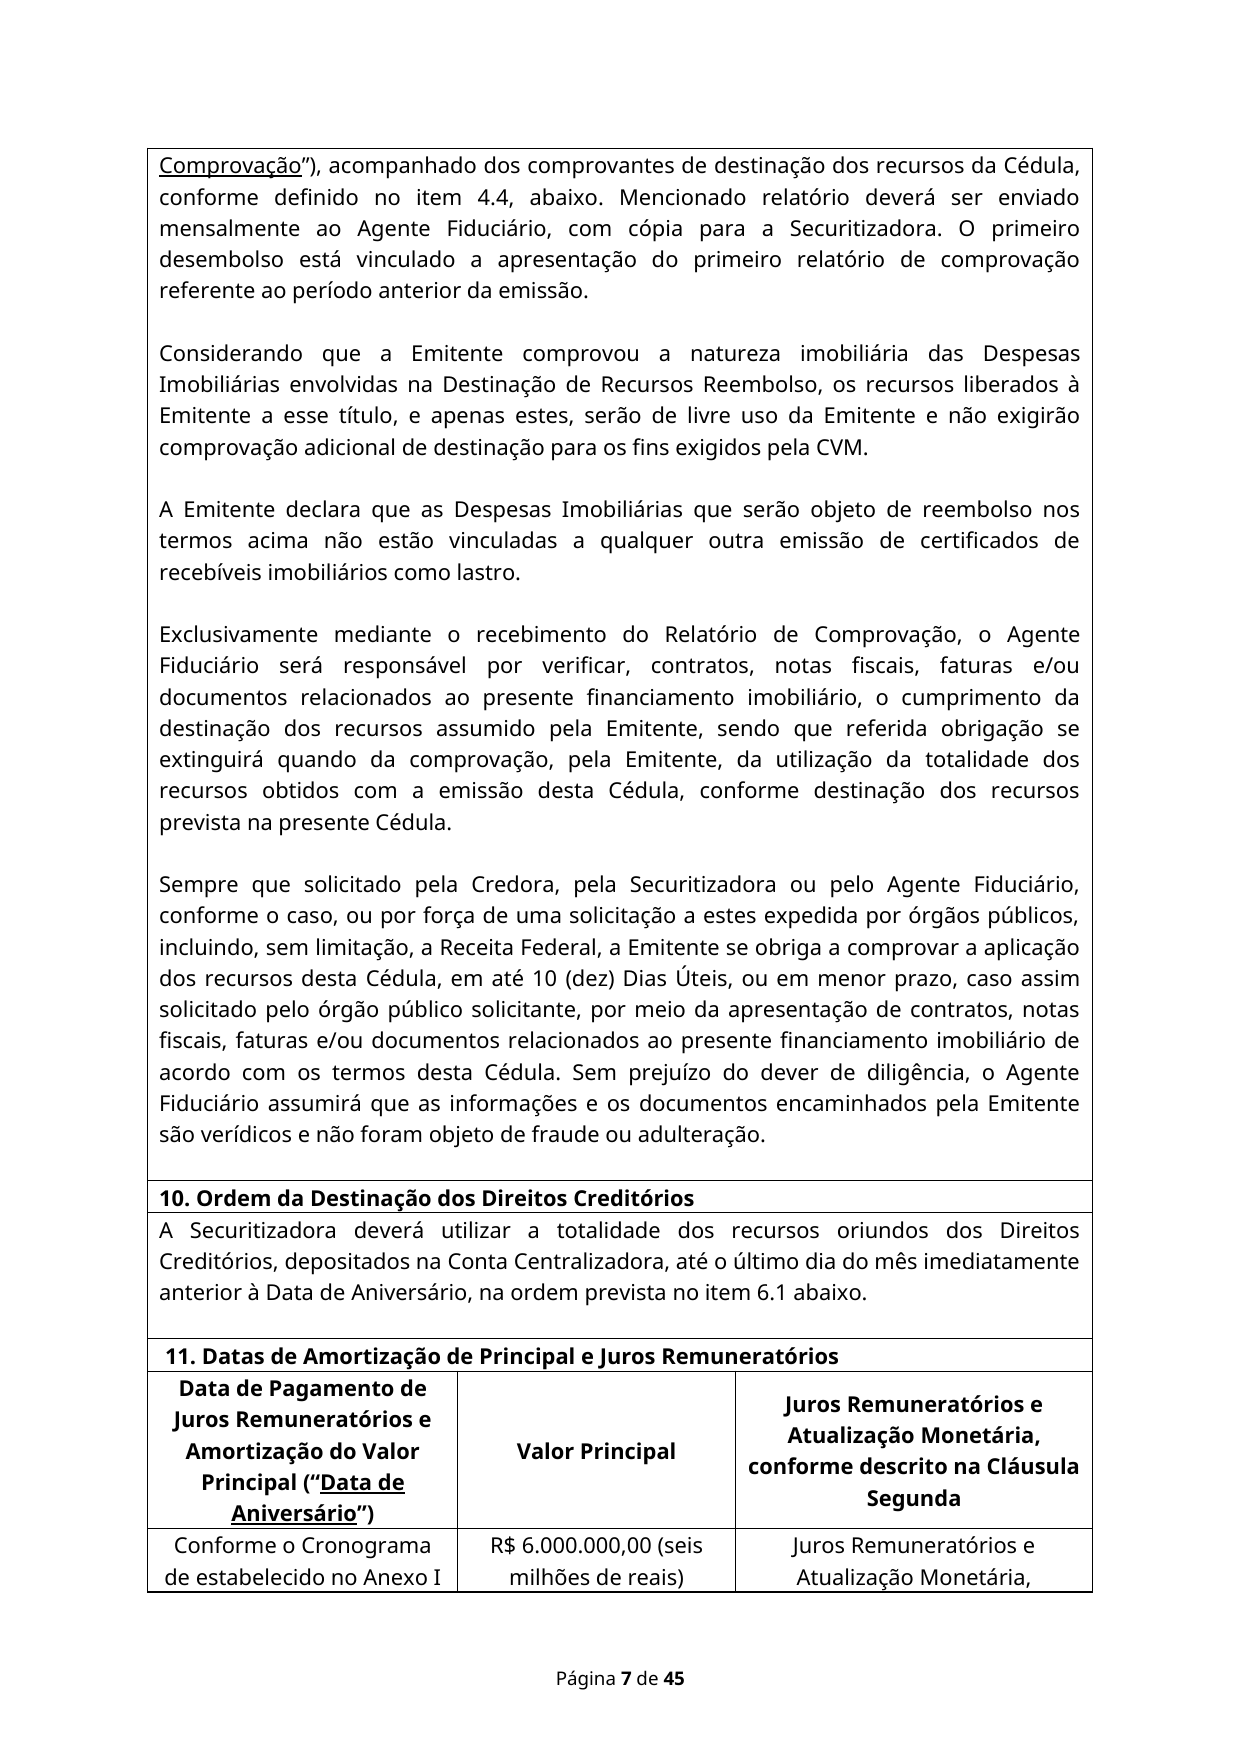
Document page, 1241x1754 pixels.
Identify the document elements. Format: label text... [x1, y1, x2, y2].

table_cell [736, 1529, 1092, 1591]
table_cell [458, 1529, 735, 1591]
table_cell Data de Pagamento de Juros Remuneratórios e Amortização do Valor Principal (“Data de Aniversário”) [148, 1372, 457, 1528]
table_cell 11. Datas de Amortização de Principal e Juros Remuneratórios [148, 1339, 1092, 1371]
table_cell 10. Ordem da Destinação dos Direitos Creditórios [148, 1181, 1092, 1212]
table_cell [148, 1529, 457, 1591]
table_cell Juros Remuneratórios e Atualização Monetária, conforme descrito na Cláusula Segunda [736, 1372, 1092, 1528]
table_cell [148, 149, 1092, 1180]
table_cell A Securitizadora deverá utilizar a totalidade dos recursos oriundos dos Direitos Creditórios, depositados na Conta Centralizadora, até o último dia do mês imediatamente anterior à Data de Aniversário, na ordem prevista no item 6.1 abaixo. [148, 1213, 1092, 1338]
table_cell Valor Principal [458, 1372, 735, 1528]
